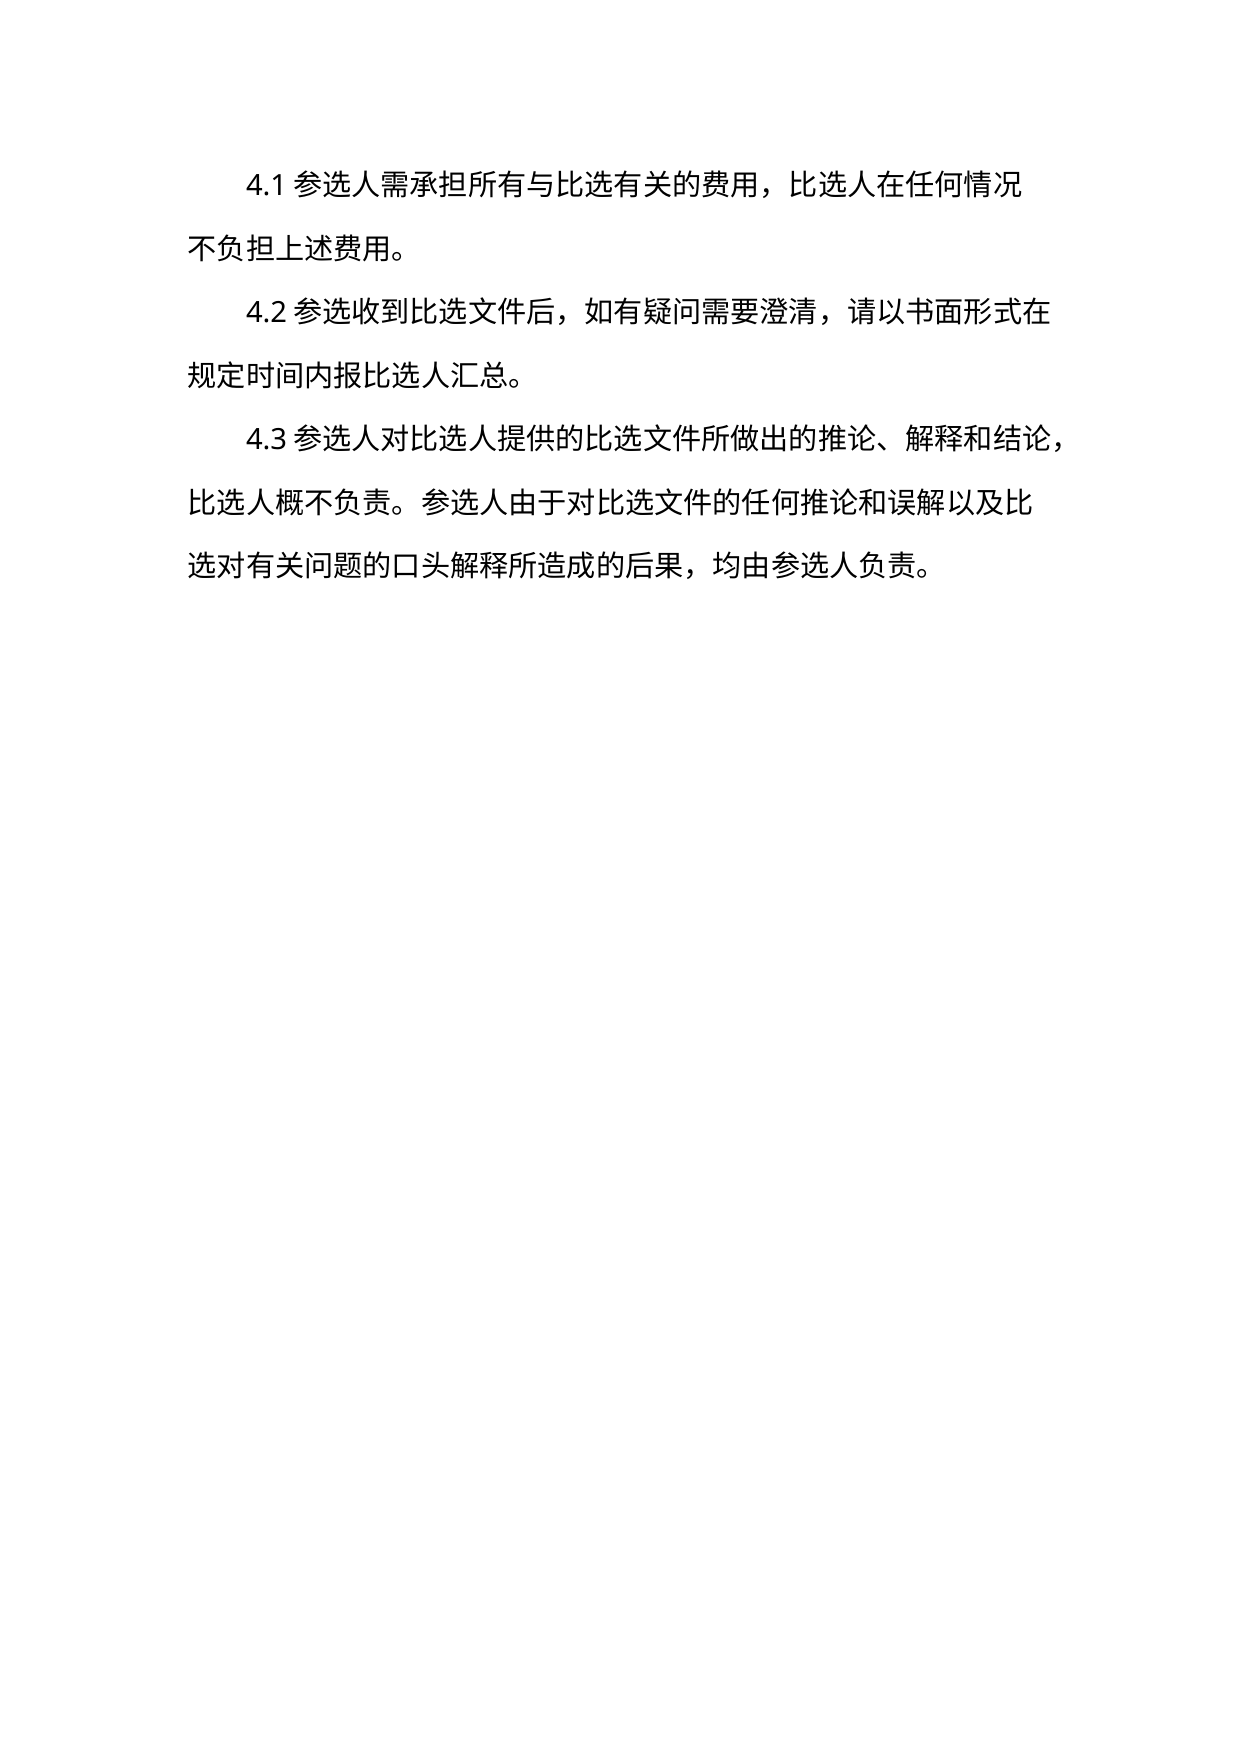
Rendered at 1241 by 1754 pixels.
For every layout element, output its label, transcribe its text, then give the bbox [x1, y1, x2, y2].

text 4.3参选人对比选人提供的比选文件所做出的推论、解释和结论，比选人概不负责。参选人由于对比选文件的任何推论和误解以及比选对有关问题的口头解释所造成的后果，均由参选人负责。 [187, 416, 1053, 585]
text 不负担上述费用。 [187, 226, 1053, 268]
text 4.1参选人需承担所有与比选有关的费用，比选人在任何情况 [187, 162, 1053, 204]
text 4.2参选收到比选文件后，如有疑问需要澄清，请以书面形式在规定时间内报比选人汇总。 [187, 289, 1053, 395]
